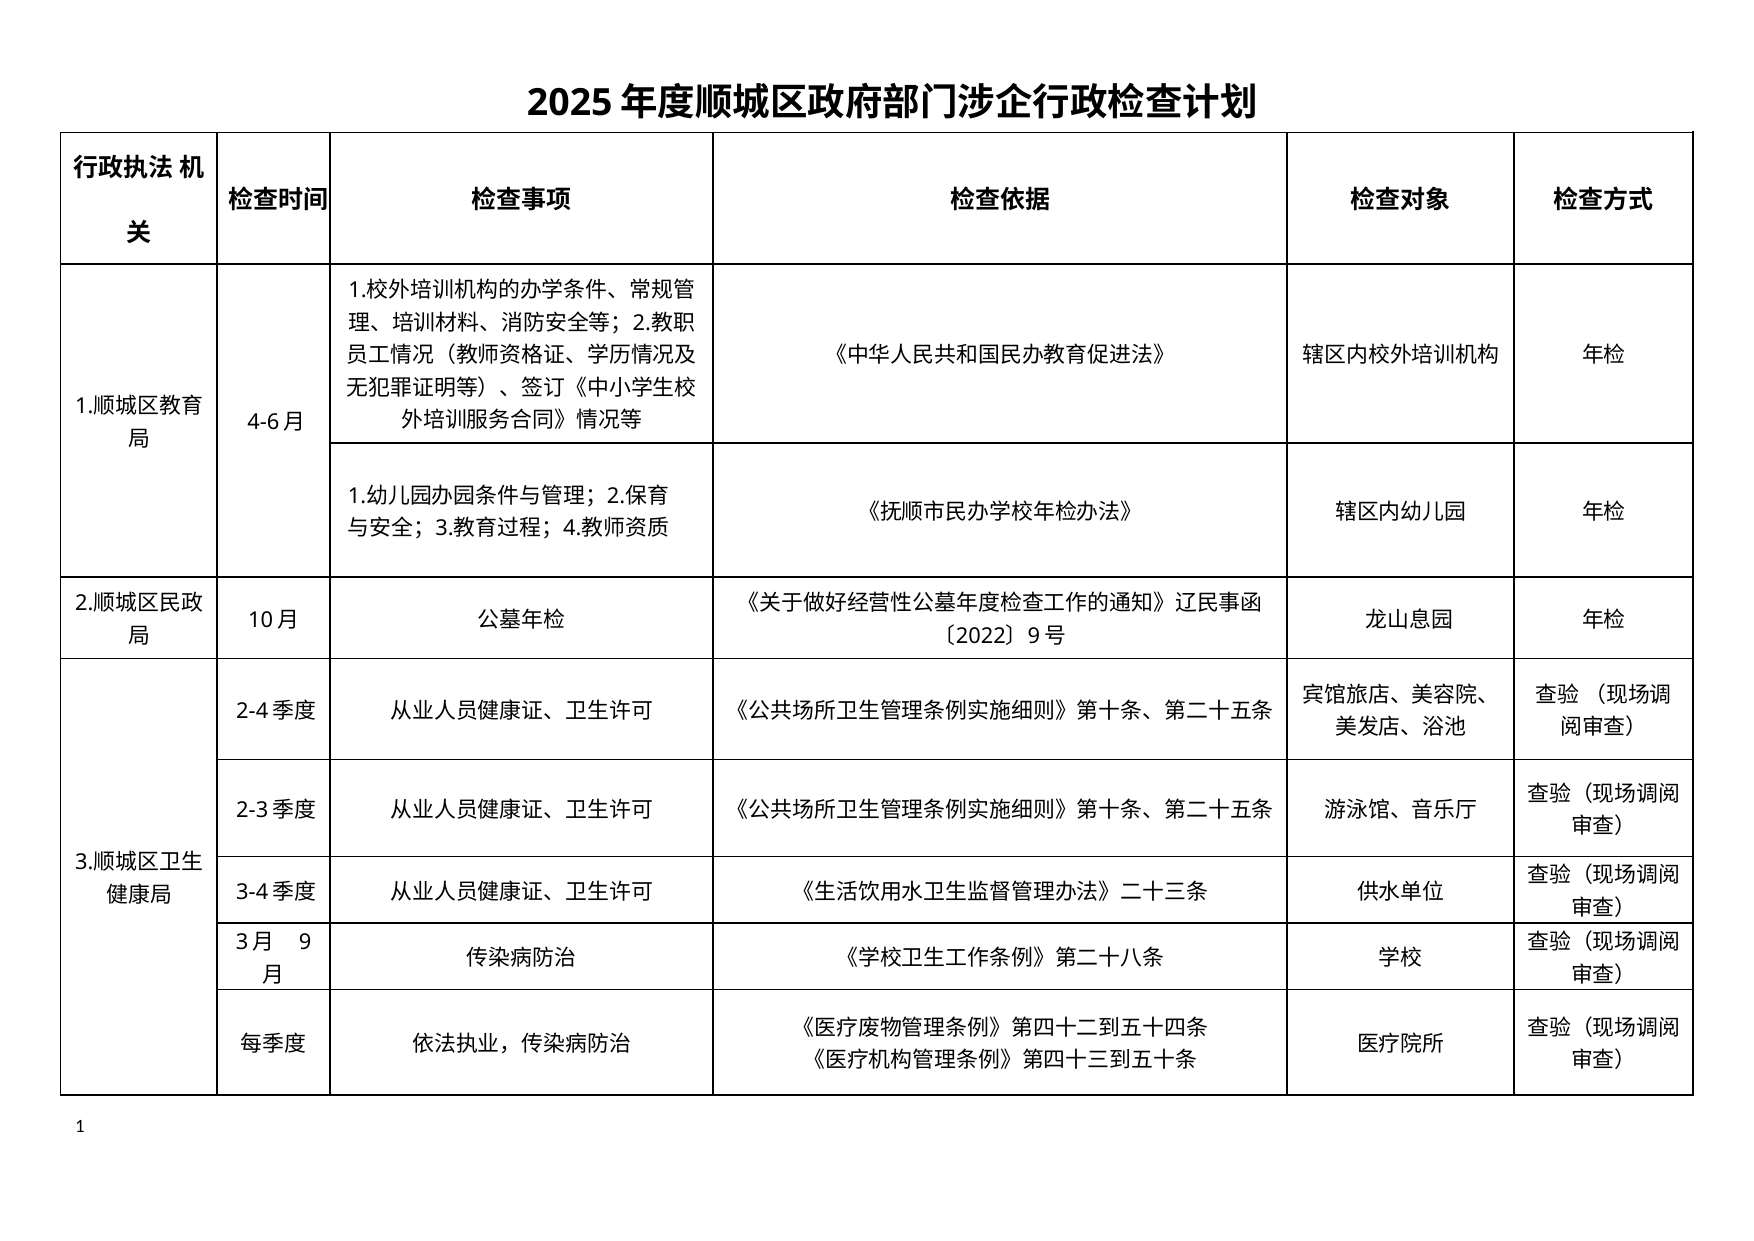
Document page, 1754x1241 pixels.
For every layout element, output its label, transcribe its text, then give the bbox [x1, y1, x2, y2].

table_header 检查方式 [1515, 133, 1692, 263]
table_cell 从业人员健康证、卫生许可 [331, 760, 712, 856]
table_cell 年检 [1515, 265, 1692, 442]
table_cell 辖区内校外培训机构 [1288, 265, 1513, 442]
table_cell 传染病防治 [331, 924, 712, 989]
table_cell 从业人员健康证、卫生许可 [331, 857, 712, 922]
table_cell 《关于做好经营性公墓年度检查工作的通知》辽民事函〔2022〕9号 [714, 578, 1286, 657]
table_cell 《医疗废物管理条例》第四十二到五十四条 《医疗机构管理条例》第四十三到五十条 [714, 990, 1286, 1094]
table_cell 龙山息园 [1288, 578, 1513, 657]
table_cell 辖区内幼儿园 [1288, 444, 1513, 576]
table_cell 年检 [1515, 578, 1692, 657]
table_cell 4-6月 [218, 265, 329, 576]
table_cell 年检 [1515, 444, 1692, 576]
table_cell 查验（现场调阅审查） [1515, 857, 1692, 922]
table_cell 2-3季度 [218, 760, 329, 856]
table_header 检查对象 [1288, 133, 1513, 263]
table_cell 查验（现场调阅审查） [1515, 760, 1692, 856]
table_cell 《学校卫生工作条例》第二十八条 [714, 924, 1286, 989]
table_cell 1.顺城区教育局 [61, 265, 216, 576]
table_cell 每季度 [218, 990, 329, 1094]
table_cell 2.顺城区民政局 [61, 578, 216, 657]
text 2025年度顺城区政府部门涉企行政检查计划 [75, 66, 1661, 131]
table_cell 游泳馆、音乐厅 [1288, 760, 1513, 856]
table_cell 供水单位 [1288, 857, 1513, 922]
table_cell 依法执业，传染病防治 [331, 990, 712, 1094]
table_cell 《公共场所卫生管理条例实施细则》第十条、第二十五条 [714, 760, 1286, 856]
table_cell 《中华人民共和国民办教育促进法》 [714, 265, 1286, 442]
table_cell 查验（现场调阅审查） [1515, 990, 1692, 1094]
table_cell 医疗院所 [1288, 990, 1513, 1094]
table_cell 查验（现场调阅审查） [1515, 924, 1692, 989]
table_cell 1.幼儿园办园条件与管理；2.保育与安全；3.教育过程；4.教师资质 [331, 444, 712, 576]
table_header 检查依据 [714, 133, 1286, 263]
table_cell 3.顺城区卫生健康局 [61, 659, 216, 1094]
table_cell 学校 [1288, 924, 1513, 989]
table_cell 3-4季度 [218, 857, 329, 922]
table_cell 从业人员健康证、卫生许可 [331, 659, 712, 758]
table_header 行政执法 机关 [61, 133, 216, 263]
table_cell 10月 [218, 578, 329, 657]
table_header 检查时间 [218, 133, 329, 263]
table_cell 公墓年检 [331, 578, 712, 657]
table_cell 查验 （现场调阅审查） [1515, 659, 1692, 758]
table_cell 2-4季度 [218, 659, 329, 758]
table_header 检查事项 [331, 133, 712, 263]
table_cell 1.校外培训机构的办学条件、常规管理、培训材料、消防安全等；2.教职员工情况（教师资格证、学历情况及无犯罪证明等）、签订《中小学生校外培训服务合同》情况等 [331, 265, 712, 442]
table_cell 3月 9月 [218, 924, 329, 989]
table_cell 《公共场所卫生管理条例实施细则》第十条、第二十五条 [714, 659, 1286, 758]
table_cell 《抚顺市民办学校年检办法》 [714, 444, 1286, 576]
table_cell 宾馆旅店、美容院、美发店、浴池 [1288, 659, 1513, 758]
table_cell 《生活饮用水卫生监督管理办法》二十三条 [714, 857, 1286, 922]
